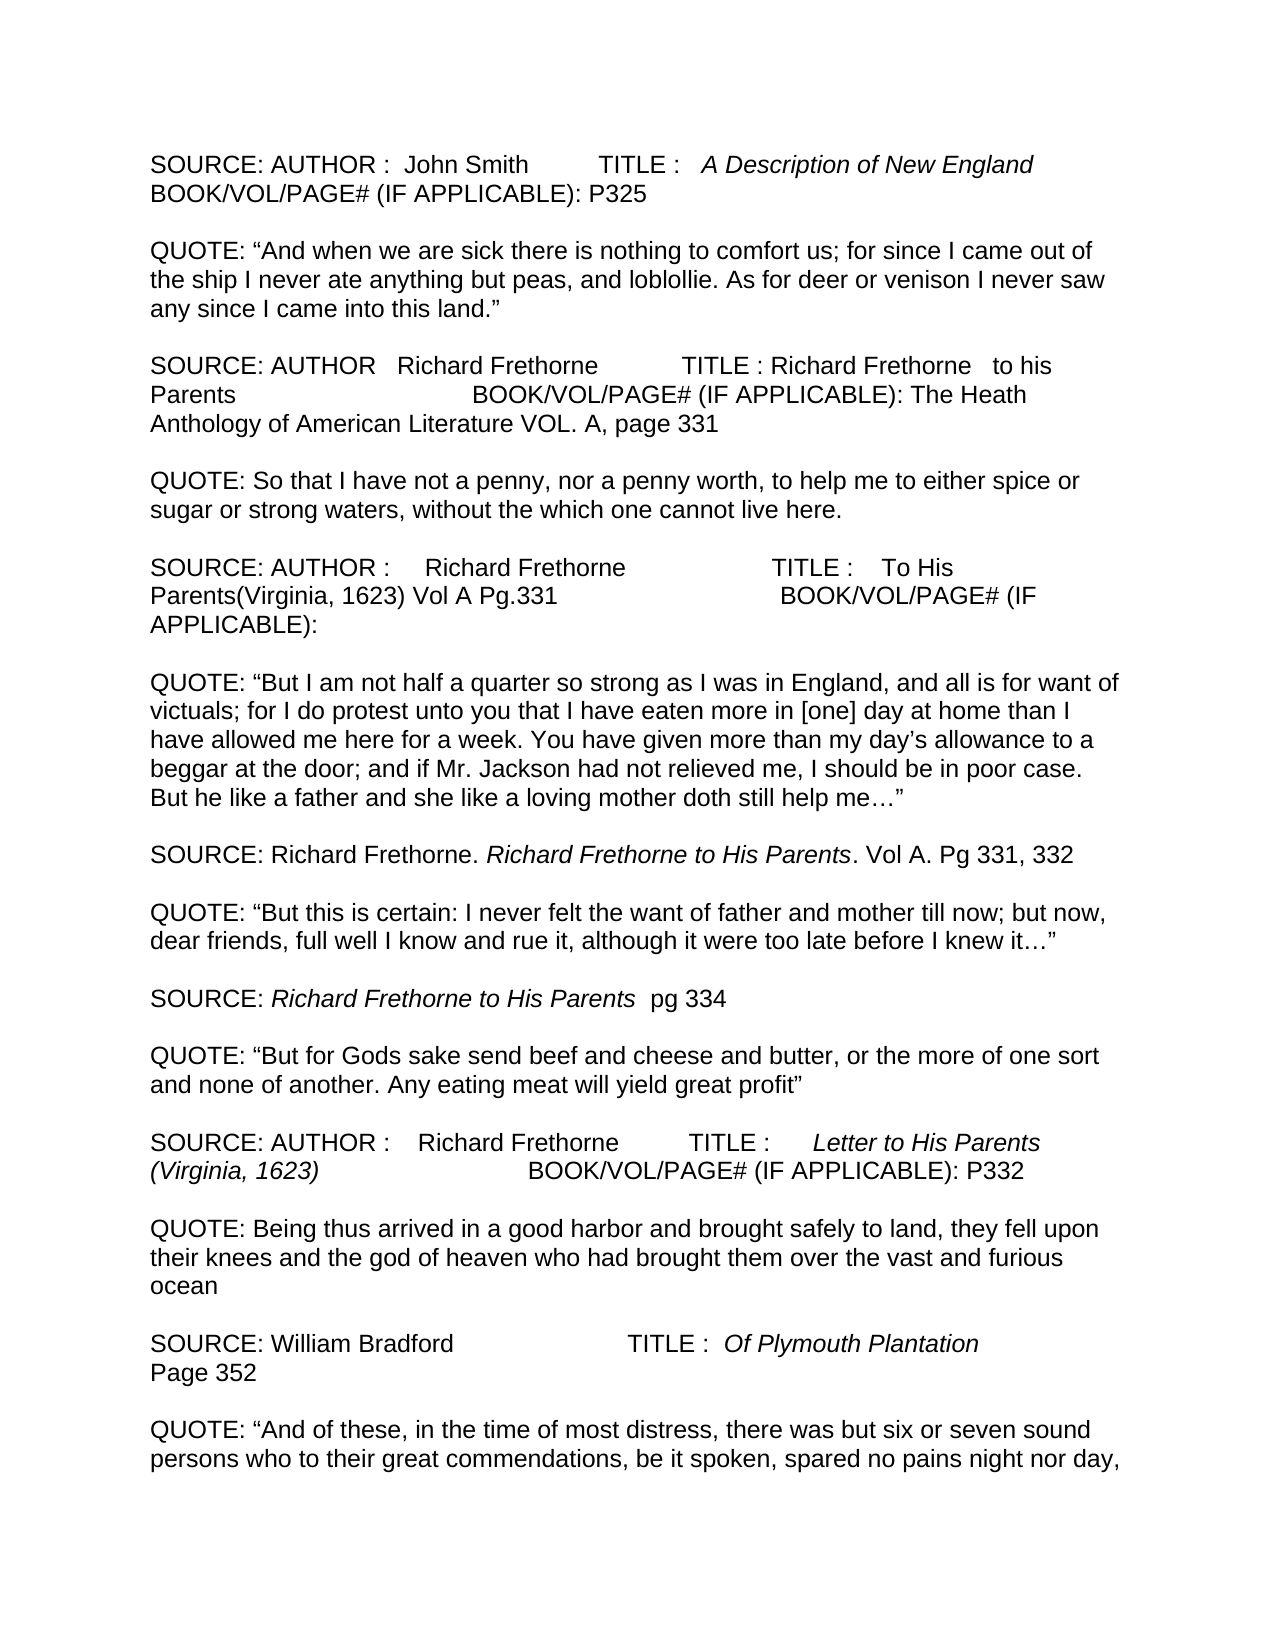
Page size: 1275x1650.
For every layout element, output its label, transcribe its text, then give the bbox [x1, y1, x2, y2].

text QUOTE: “But I am not half a quarter so strong as I was in England, and all is for want of victuals; for I do protest unto you that I have eaten more in [one] day at home than I have allowed me here for a week. You have given more than my day’s allowance to a beggar at the door; and if Mr. Jackson had not relieved me, I should be in poor case. But he like a father and she like a loving mother doth still help me…” [150, 667, 1125, 811]
text SOURCE: AUTHOR : Richard Frethorne TITLE : Letter to His Parents (Virginia, 1623) BOOK/VOL/PAGE# (IF APPLICABLE): P332 [150, 1099, 1125, 1185]
text SOURCE: AUTHOR : Richard Frethorne TITLE : To His Parents(Virginia, 1623) Vol A Pg.331 BOOK/VOL/PAGE# (IF APPLICABLE): [150, 552, 1125, 639]
text SOURCE: AUTHOR : John Smith TITLE : A Description of New England BOOK/VOL/PAGE# (IF APPLICABLE): P325 [150, 150, 1125, 207]
text SOURCE: William Bradford TITLE : Of Plymouth Plantation Page 352 [150, 1329, 1125, 1386]
text SOURCE: Richard Frethorne. Richard Frethorne to His Parents. Vol A. Pg 331, 332 [150, 840, 1125, 869]
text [150, 1415, 1125, 1472]
text QUOTE: “But for Gods sake send beef and cheese and butter, or the more of one sort and none of another. Any eating meat will yield great profit” [150, 1041, 1125, 1099]
text SOURCE: AUTHOR Richard Frethorne TITLE : Richard Frethorne to his Parents BOOK/VOL/PAGE# (IF APPLICABLE): The Heath Anthology of American Literature VOL. A, page 331 [150, 351, 1125, 437]
text SOURCE: Richard Frethorne to His Parents pg 334 [150, 984, 1125, 1012]
text QUOTE: “And when we are sick there is nothing to comfort us; for since I came out of the ship I never ate anything but peas, and loblollie. As for deer or venison I never saw any since I came into this land.” [150, 236, 1125, 322]
text QUOTE: Being thus arrived in a good harbor and brought safely to land, they fell upon their knees and the god of heaven who had brought them over the vast and furious ocean [150, 1214, 1125, 1300]
text QUOTE: “But this is certain: I never felt the want of father and mother till now; but now, dear friends, full well I know and rue it, although it were too late before I knew it…” [150, 897, 1125, 955]
text QUOTE: So that I have not a penny, nor a penny worth, to help me to either spice or sugar or strong waters, without the which one cannot live here. [150, 466, 1125, 524]
